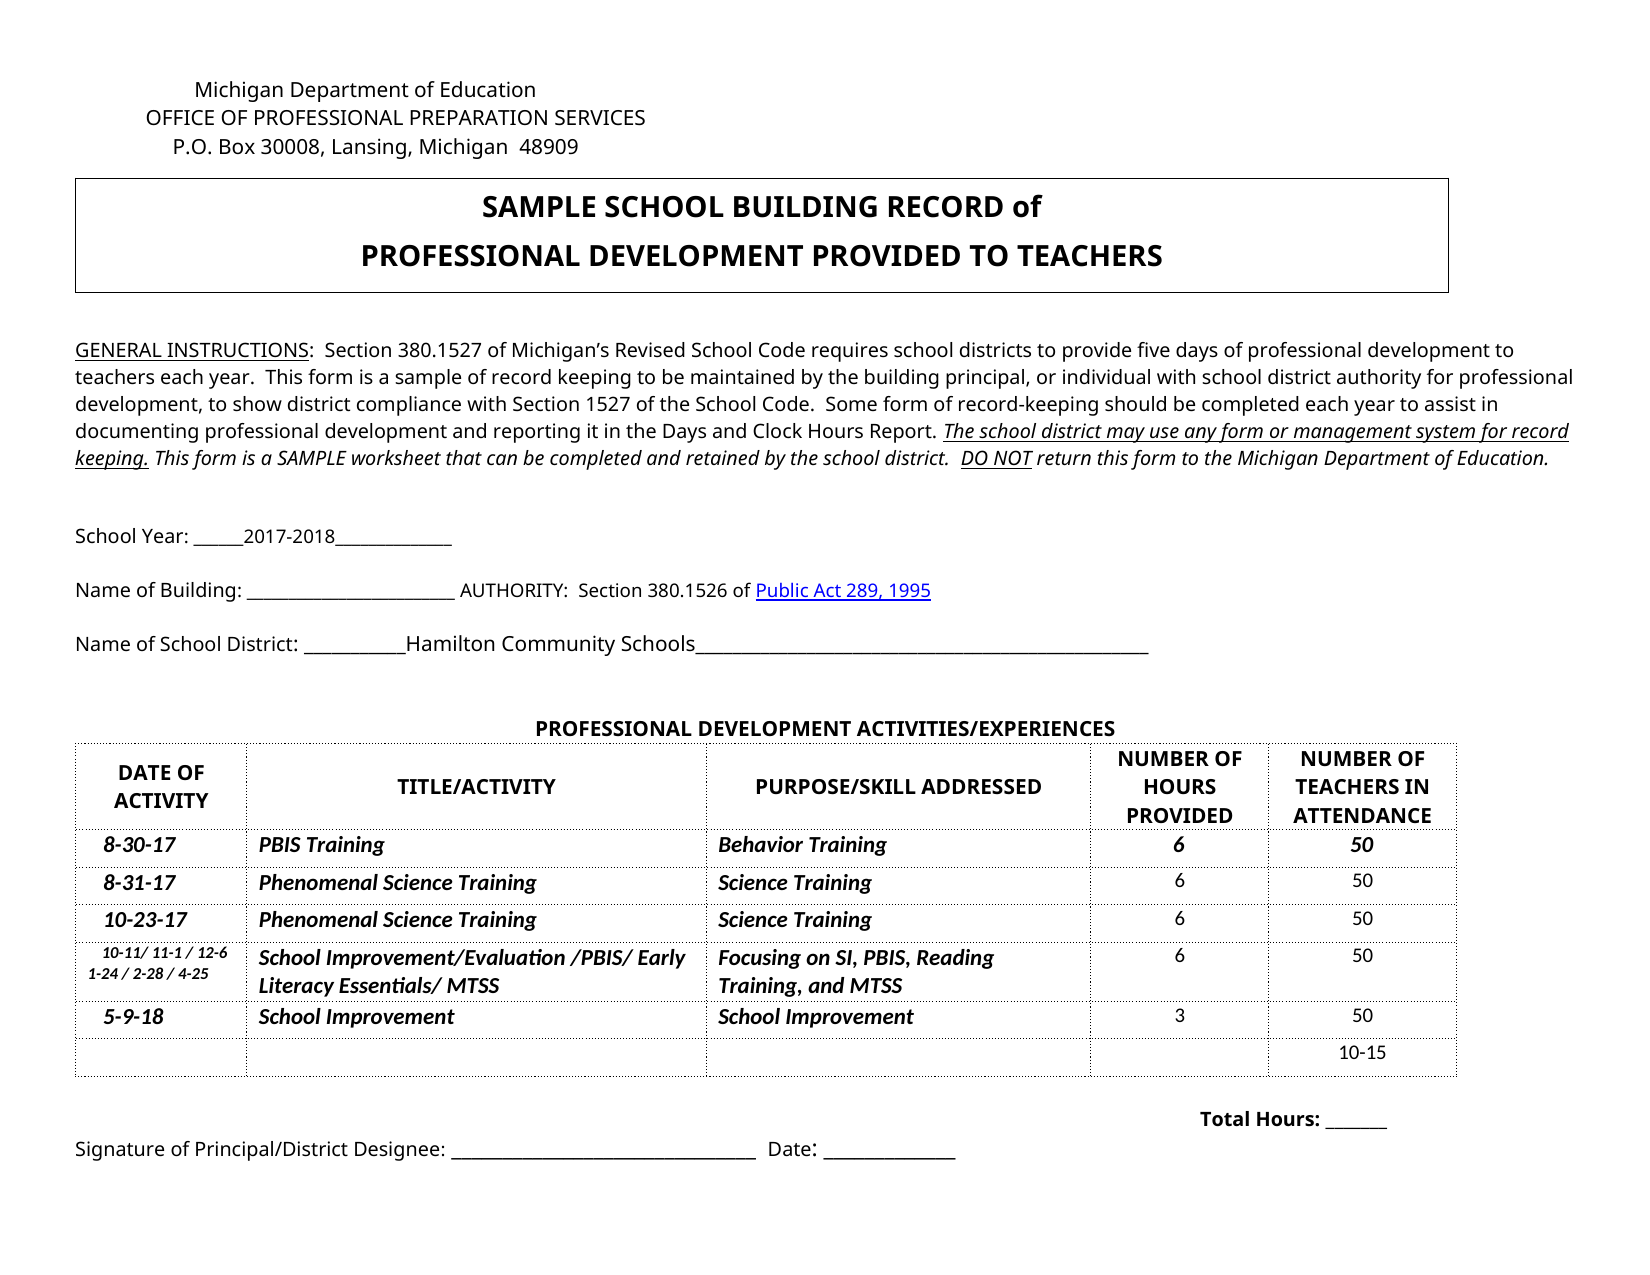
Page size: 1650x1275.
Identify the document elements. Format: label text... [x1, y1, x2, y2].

table_cell School Improvement [247, 1001, 706, 1038]
table_cell 10-11/ 11-1 / 12-6 1-24 / 2-28 / 4-25 [76, 942, 247, 1001]
table_cell 50 [1269, 942, 1456, 1001]
text GENERAL INSTRUCTIONS: Section 380.1527 of Michigan’s Revised School Code requires school districts to provide five days of professional development to teachers each year. This form is a sample of record keeping to be maintained by the building principal, or individual with school district authority for professional development, to show district compliance with Section 1527 of the School Code. Some form of record-keeping should be completed each year to assist in documenting professional development and reporting it in the Days and Clock Hours Report. The school district may use any form or management system for record keeping. This form is a SAMPLE worksheet that can be completed and retained by the school district. DO NOT return this form to the Michigan Department of Education. [75, 337, 1575, 472]
table_cell Science Training [706, 867, 1091, 904]
table_cell [1091, 1038, 1269, 1076]
table_cell 50 [1269, 829, 1456, 867]
table_cell 10-15 [1269, 1038, 1456, 1076]
table_cell 3 [1091, 1001, 1269, 1038]
table_cell PBIS Training [247, 829, 706, 867]
table_cell 6 [1091, 942, 1269, 1001]
table_cell 10-23-17 [76, 904, 247, 942]
table_cell 8-31-17 [76, 867, 247, 904]
text School Year: ______2017-2018______________ [75, 523, 1575, 549]
table_cell School Improvement [706, 1001, 1091, 1038]
table_cell 50 [1269, 904, 1456, 942]
table_cell Science Training [706, 904, 1091, 942]
table_cell Phenomenal Science Training [247, 904, 706, 942]
table_cell [706, 1038, 1091, 1076]
table_cell 5-9-18 [76, 1001, 247, 1038]
table_header SAMPLE SCHOOL BUILDING RECORD of PROFESSIONAL DEVELOPMENT PROVIDED TO TEACHERS [76, 179, 1448, 292]
table_cell Phenomenal Science Training [247, 867, 706, 904]
table_cell Focusing on SI, PBIS, Reading Training, and MTSS [706, 942, 1091, 1001]
table_header NUMBER OF HOURS PROVIDED [1091, 743, 1269, 829]
text P.O. Box 30008, Lansing, Michigan 48909 [75, 132, 1575, 160]
text Name of Building: _________________________ AUTHORITY: Section 380.1526 of Public Act 289, 1995 [75, 577, 1575, 603]
table_cell 6 [1091, 867, 1269, 904]
table_cell 50 [1269, 867, 1456, 904]
text OFFICE OF PROFESSIONAL PREPARATION SERVICES [75, 103, 1575, 132]
table_header TITLE/ACTIVITY [247, 743, 706, 829]
table_header DATE OF ACTIVITY [76, 743, 247, 829]
table_cell School Improvement/Evaluation /PBIS/ Early Literacy Essentials/ MTSS [247, 942, 706, 1001]
table_cell Behavior Training [706, 829, 1091, 867]
table_cell [76, 1038, 247, 1076]
table_cell [247, 1038, 706, 1076]
table_cell 8-30-17 [76, 829, 247, 867]
table_cell 50 [1269, 1001, 1456, 1038]
table_header PURPOSE/SKILL ADDRESSED [706, 743, 1091, 829]
subtitle PROFESSIONAL DEVELOPMENT ACTIVITIES/EXPERIENCES [75, 714, 1575, 743]
text Total Hours: _______ [75, 1105, 1575, 1132]
subtitle Name of School District: ___________Hamilton Community Schools_________________________________________________ [75, 629, 1575, 657]
text Michigan Department of Education [75, 75, 1575, 103]
table_header NUMBER OF TEACHERS IN ATTENDANCE [1269, 743, 1456, 829]
text Signature of Principal/District Designee: ______________________________ Date: _____________ [75, 1132, 1575, 1163]
table_cell 6 [1091, 904, 1269, 942]
table_cell 6 [1091, 829, 1269, 867]
